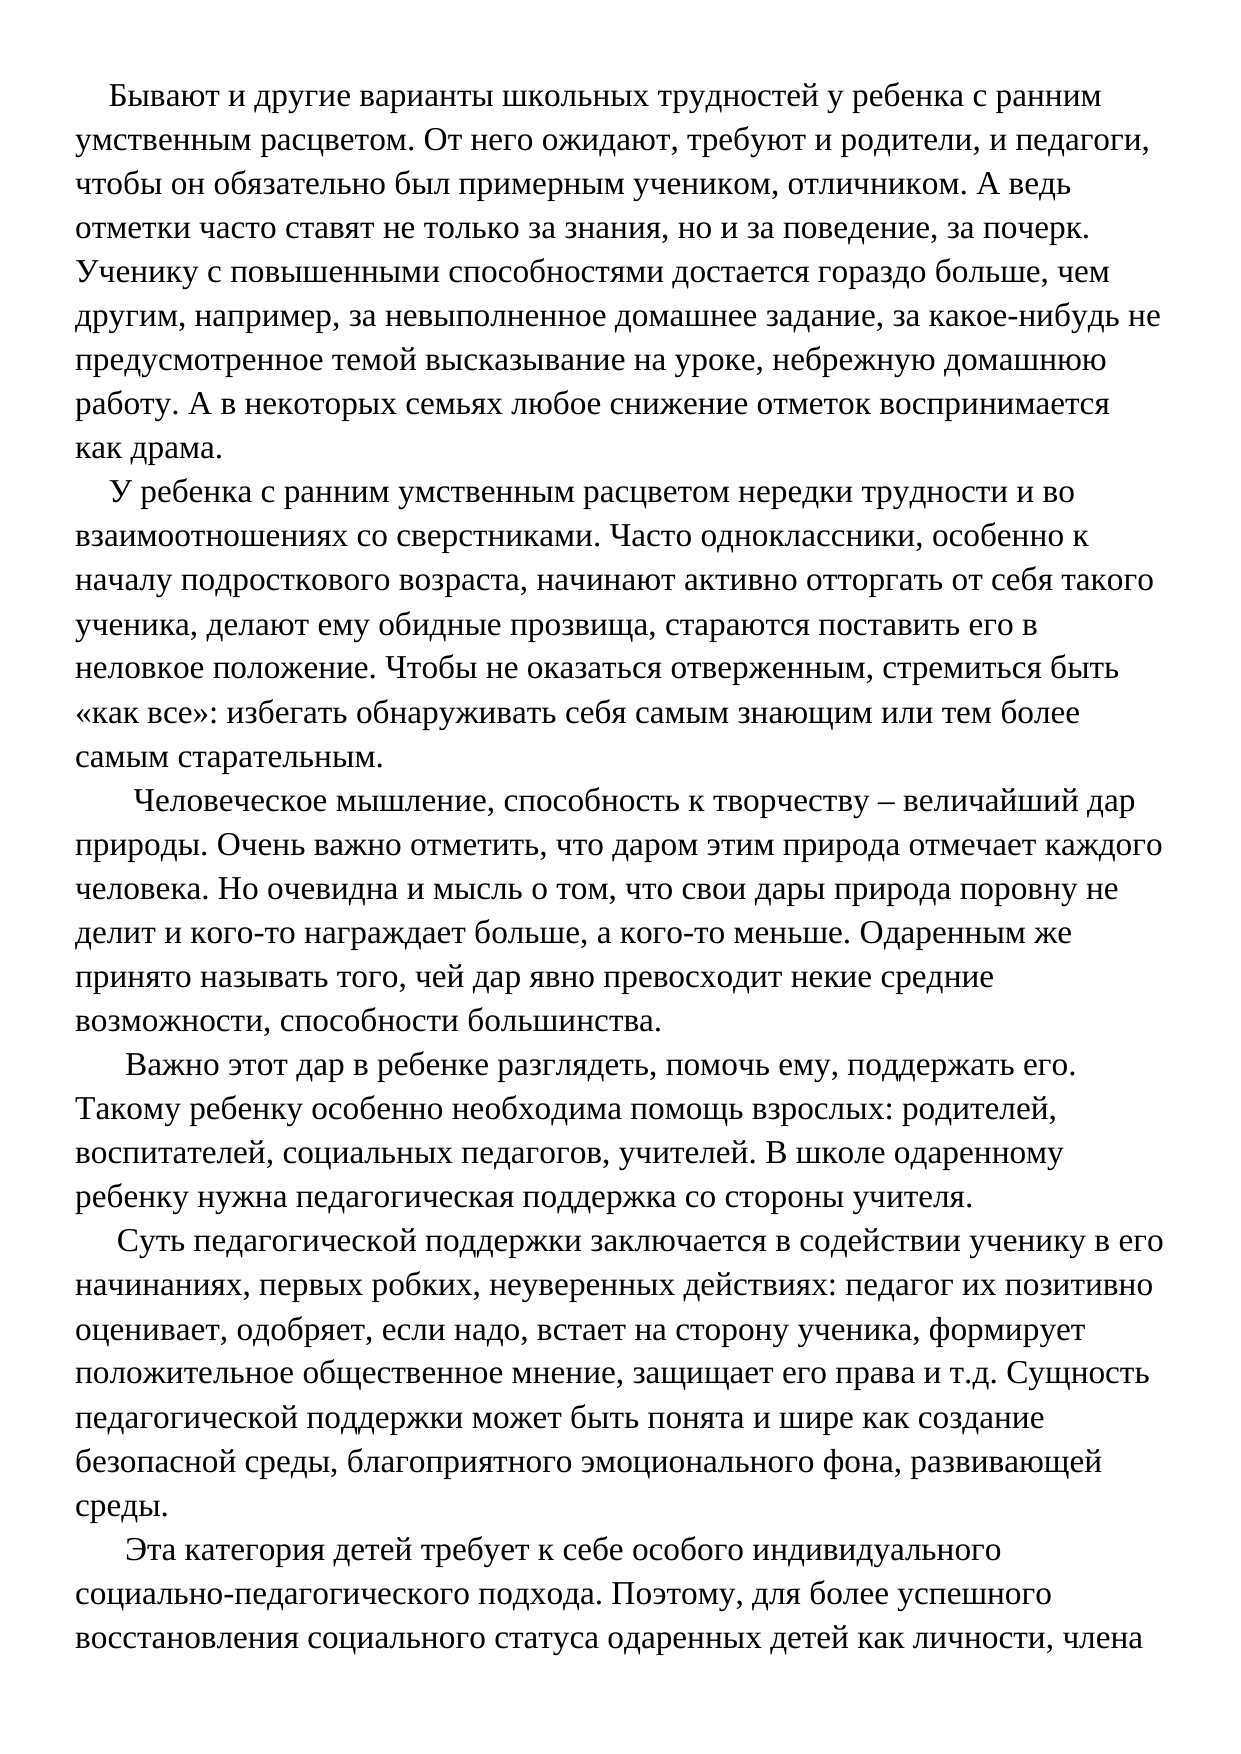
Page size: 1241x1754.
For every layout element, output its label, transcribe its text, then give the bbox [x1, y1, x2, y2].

text Бывают и другие варианты школьных трудностей у ребенка с ранним умственным расцветом. От него ожидают, требуют и родители, и педагоги, чтобы он обязательно был примерным учеником, отличником. А ведь отметки часто ставят не только за знания, но и за поведение, за почерк. Ученику с повышенными способностями достается гораздо больше, чем другим, например, за невыполненное домашнее задание, за какое-нибудь не предусмотренное темой высказывание на уроке, небрежную домашнюю работу. А в некоторых семьях любое снижение отметок воспринимается как драма. [75, 75, 1165, 466]
text У ребенка с ранним умственным расцветом нередки трудности и во взаимоотношениях со сверстниками. Часто одноклассники, особенно к началу подросткового возраста, начинают активно отторгать от себя такого ученика, делают ему обидные прозвища, стараются поставить его в неловкое положение. Чтобы не оказаться отверженным, стремиться быть «как все»: избегать обнаруживать себя самым знающим или тем более самым старательным. [75, 472, 1165, 774]
text Важно этот дар в ребенке разглядеть, помочь ему, поддержать его. Такому ребенку особенно необходима помощь взрослых: родителей, воспитателей, социальных педагогов, учителей. В школе одаренному ребенку нужна педагогическая поддержка со стороны учителя. [75, 1044, 1165, 1215]
text Суть педагогической поддержки заключается в содействии ученику в его начинаниях, первых робких, неуверенных действиях: педагог их позитивно оценивает, одобряет, если надо, встает на сторону ученика, формирует положительное общественное мнение, защищает его права и т.д. Сущность педагогической поддержки может быть понята и шире как создание безопасной среды, благоприятного эмоционального фона, развивающей среды. [75, 1221, 1165, 1523]
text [75, 1529, 1165, 1656]
text Человеческое мышление, способность к творчеству – величайший дар природы. Очень важно отметить, что даром этим природа отмечает каждого человека. Но очевидна и мысль о том, что свои дары природа поровну не делит и кого-то награждает больше, а кого-то меньше. Одаренным же принято называть того, чей дар явно превосходит некие средние возможности, способности большинства. [75, 780, 1165, 1039]
